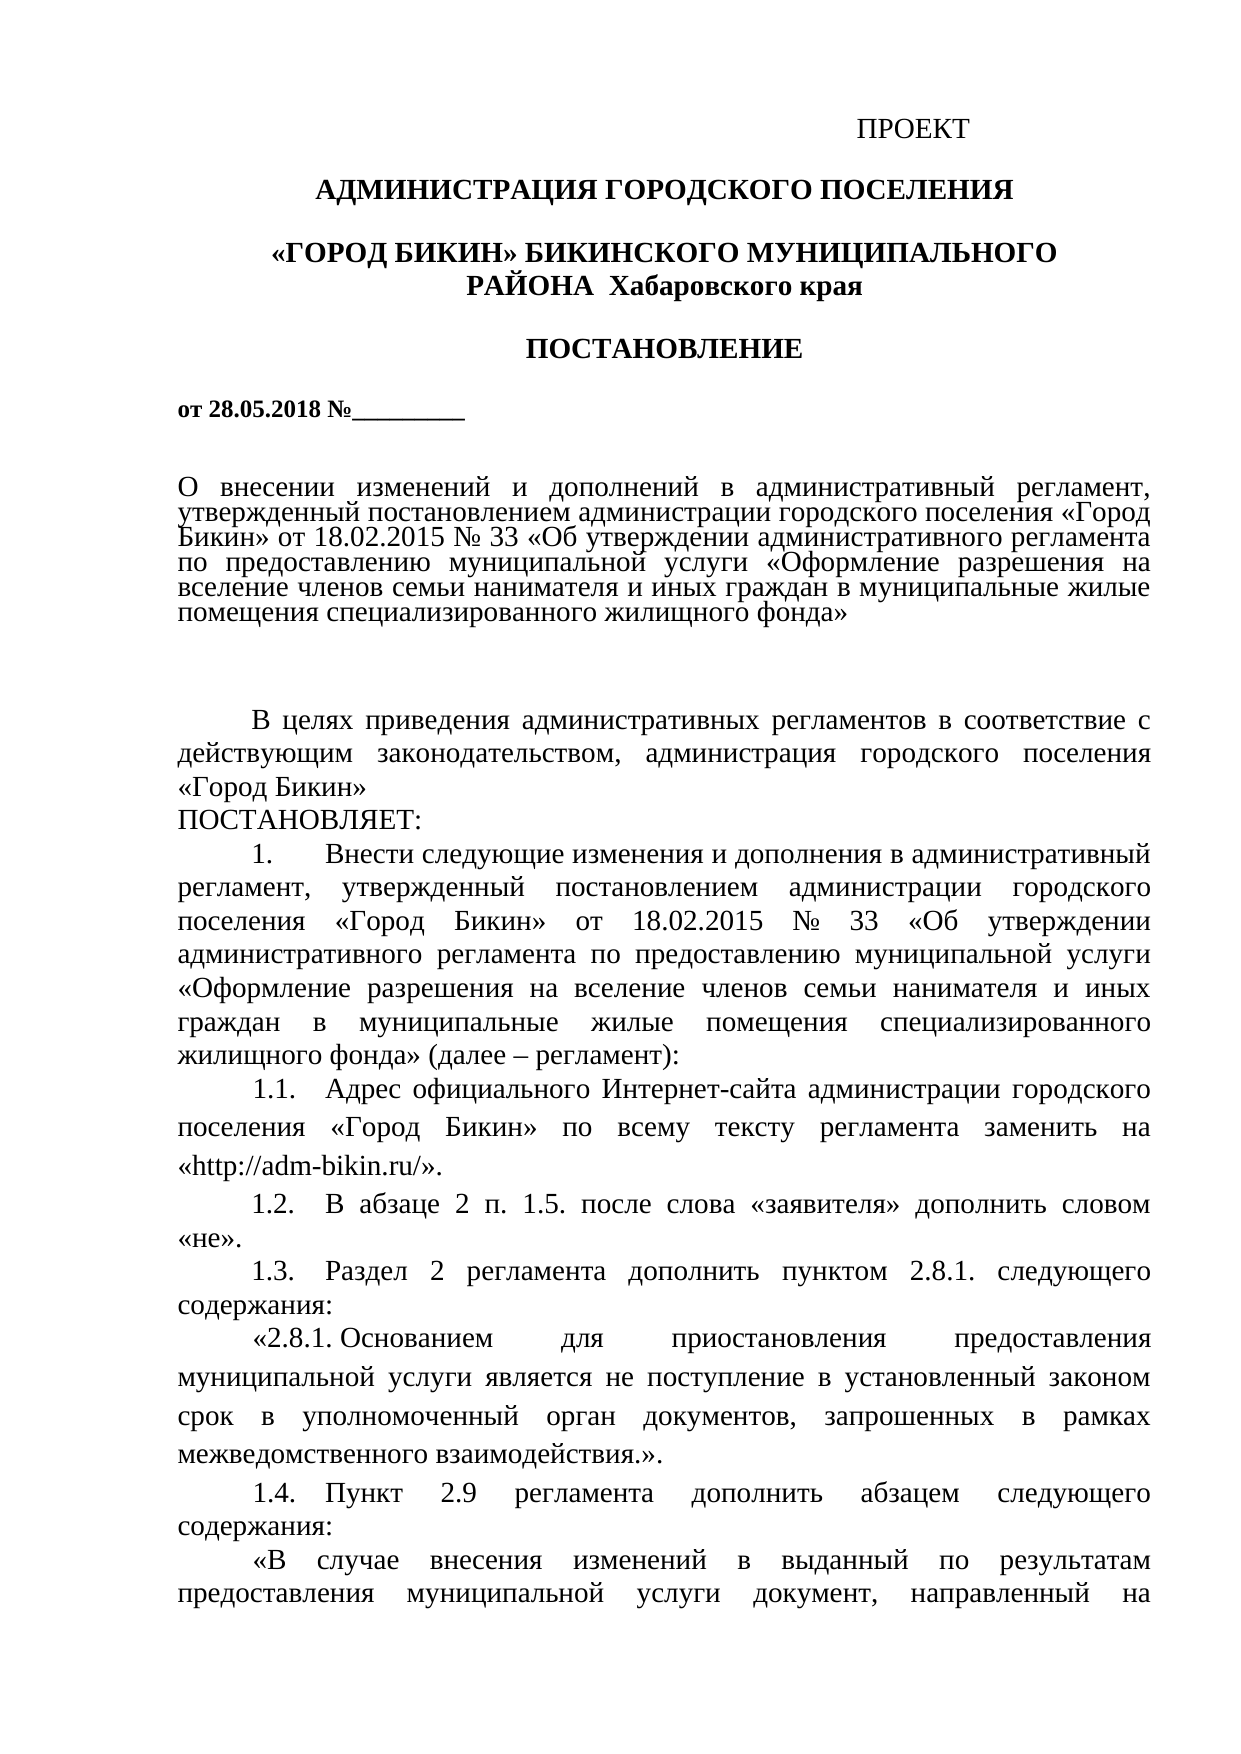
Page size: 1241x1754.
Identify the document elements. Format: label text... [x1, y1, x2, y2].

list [177, 1542, 1152, 1609]
text АДМИНИСТРАЦИЯ ГОРОДСКОГО ПОСЕЛЕНИЯ [177, 172, 1152, 206]
text ПОСТАНОВЛЯЕТ: [177, 802, 1152, 836]
text О внесении изменений и дополнений в административный регламент, утвержденный постановлением администрации городского поселения «Город Бикин» от 18.02.2015 № 33 «Об утверждении административного регламента по предоставлению муниципальной услуги «Оформление разрешения на вселение членов семьи нанимателя и иных граждан в муниципальные жилые помещения специализированного жилищного фонда» [177, 477, 1152, 627]
list Пункт 2.9 регламента дополнить абзацем следующего содержания: [177, 1475, 1152, 1542]
text В целях приведения административных регламентов в соответствие с действующим законодательством, администрация городского поселения «Город Бикин» [177, 702, 1152, 802]
list Раздел 2 регламента дополнить пунктом 2.8.1. следующего содержания: [177, 1253, 1152, 1321]
text ПОСТАНОВЛЕНИЕ [177, 331, 1152, 365]
text «ГОРОД БИКИН» БИКИНСКОГО МУНИЦИПАЛЬНОГО РАЙОНА Хабаровского края [177, 235, 1152, 302]
text от 28.05.2018 №_________ [177, 394, 1152, 423]
list Внести следующие изменения и дополнения в административный регламент, утвержденный постановлением администрации городского поселения «Город Бикин» от 18.02.2015 № 33 «Об утверждении административного регламента по предоставлению муниципальной услуги «Оформление разрешения на вселение членов семьи нанимателя и иных граждан в муниципальные жилые помещения специализированного жилищного фонда» (далее – регламент): [177, 836, 1152, 1071]
list В абзаце 2 п. 1.5. после слова «заявителя» дополнить словом «не». [177, 1186, 1152, 1253]
text ПРОЕКТ [177, 118, 1152, 143]
list Адрес официального Интернет-сайта администрации городского поселения «Город Бикин» по всему тексту регламента заменить на «http://adm-bikin.ru/». [177, 1071, 1152, 1181]
list «2.8.1. Основанием для приостановления предоставления муниципальной услуги является не поступление в установленный законом срок в уполномоченный орган документов, запрошенных в рамках межведомственного взаимодействия.». [177, 1321, 1152, 1470]
